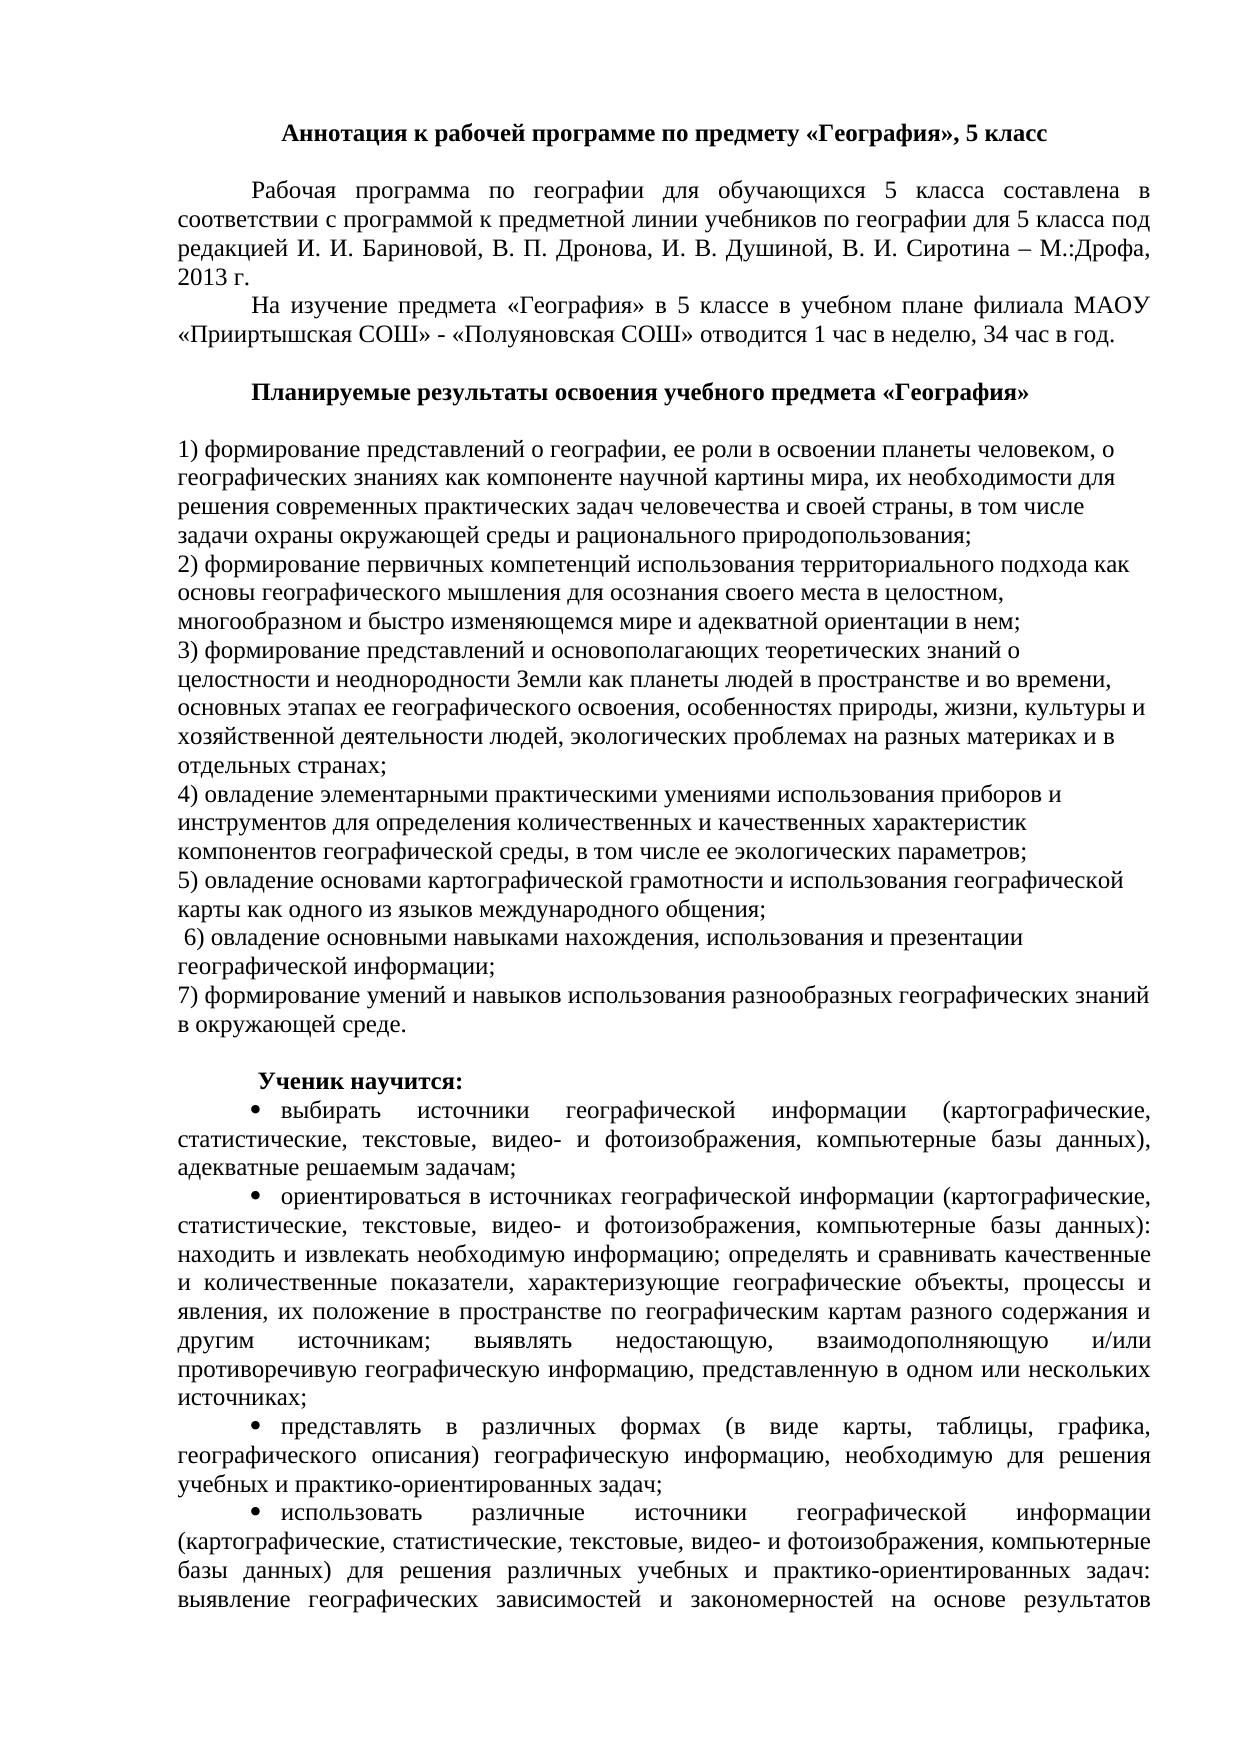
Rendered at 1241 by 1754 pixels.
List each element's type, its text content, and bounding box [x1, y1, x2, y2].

list выбирать источники географической информации (картографические, статистические, текстовые, видео- и фотоизображения, компьютерные базы данных), адекватные решаемым задачам; [177, 1095, 1152, 1181]
text Ученик научится: [177, 1066, 1152, 1095]
text 3) формирование представлений и основополагающих теоретических знаний о целостности и неоднородности Земли как планеты людей в пространстве и во времени, основных этапах ее географического освоения, особенностях природы, жизни, культуры и хозяйственной деятельности людей, экологических проблемах на разных материках и в отдельных странах; [177, 635, 1152, 779]
text 6) овладение основными навыками нахождения, использования и презентации географической информации; [177, 922, 1152, 980]
list ориентироваться в источниках географической информации (картографические, статистические, текстовые, видео- и фотоизображения, компьютерные базы данных): находить и извлекать необходимую информацию; определять и сравнивать качественные и количественные показатели, характеризующие географические объекты, процессы и явления, их положение в пространстве по географическим картам разного содержания и другим источникам; выявлять недостающую, взаимодополняющую и/или противоречивую географическую информацию, представленную в одном или нескольких источниках; [177, 1181, 1152, 1411]
text Рабочая программа по географии для обучающихся 5 класса составлена в соответствии с программой к предметной линии учебников по географии для 5 класса под редакцией И. И. Бариновой, В. П. Дронова, И. В. Душиной, В. И. Сиротина – М.:Дрофа, 2013 г. [177, 176, 1152, 291]
list представлять в различных формах (в виде карты, таблицы, графика, географического описания) географическую информацию, необходимую для решения учебных и практико-ориентированных задач; [177, 1411, 1152, 1497]
text Аннотация к рабочей программе по предмету «География», 5 класс [177, 118, 1152, 147]
text 5) овладение основами картографической грамотности и использования географической карты как одного из языков международного общения; [177, 865, 1152, 922]
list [177, 1497, 1152, 1612]
text 1) формирование представлений о географии, ее роли в освоении планеты человеком, о географических знаниях как компоненте научной картины мира, их необходимости для решения современных практических задач человечества и своей страны, в том числе задачи охраны окружающей среды и рационального природопользования; [177, 434, 1152, 549]
text 4) овладение элементарными практическими умениями использования приборов и инструментов для определения количественных и качественных характеристик компонентов географической среды, в том числе ее экологических параметров; [177, 779, 1152, 865]
text 2) формирование первичных компетенций использования территориального подхода как основы географического мышления для осознания своего места в целостном, многообразном и быстро изменяющемся мире и адекватной ориентации в нем; [177, 549, 1152, 635]
text 7) формирование умений и навыков использования разнообразных географических знаний в окружающей среде. [177, 980, 1152, 1037]
text Планируемые результаты освоения учебного предмета «География» [177, 377, 1152, 406]
text На изучение предмета «География» в 5 классе в учебном плане филиала МАОУ «Прииртышская СОШ» - «Полуяновская СОШ» отводится 1 час в неделю, 34 час в год. [177, 291, 1152, 348]
